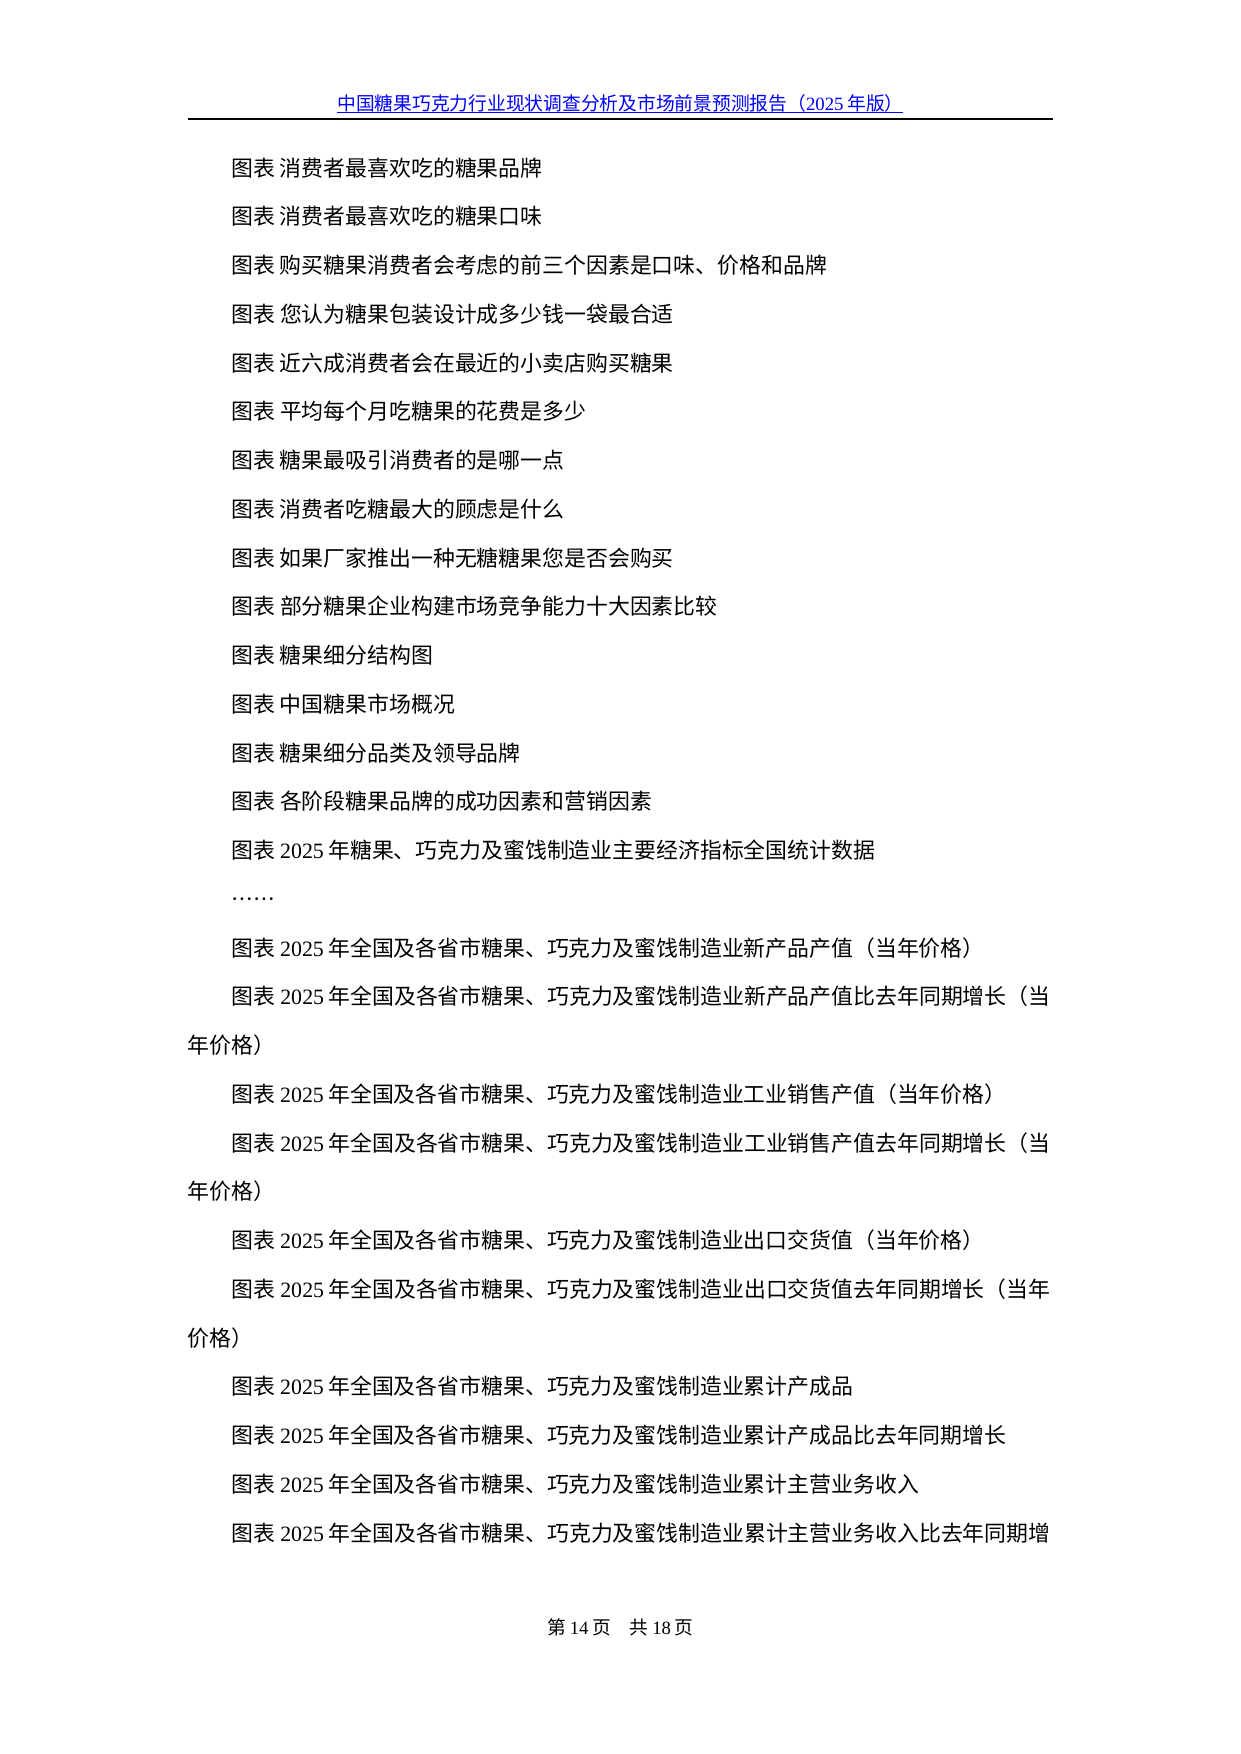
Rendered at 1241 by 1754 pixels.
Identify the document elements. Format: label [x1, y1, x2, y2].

text [187, 150, 1053, 1548]
